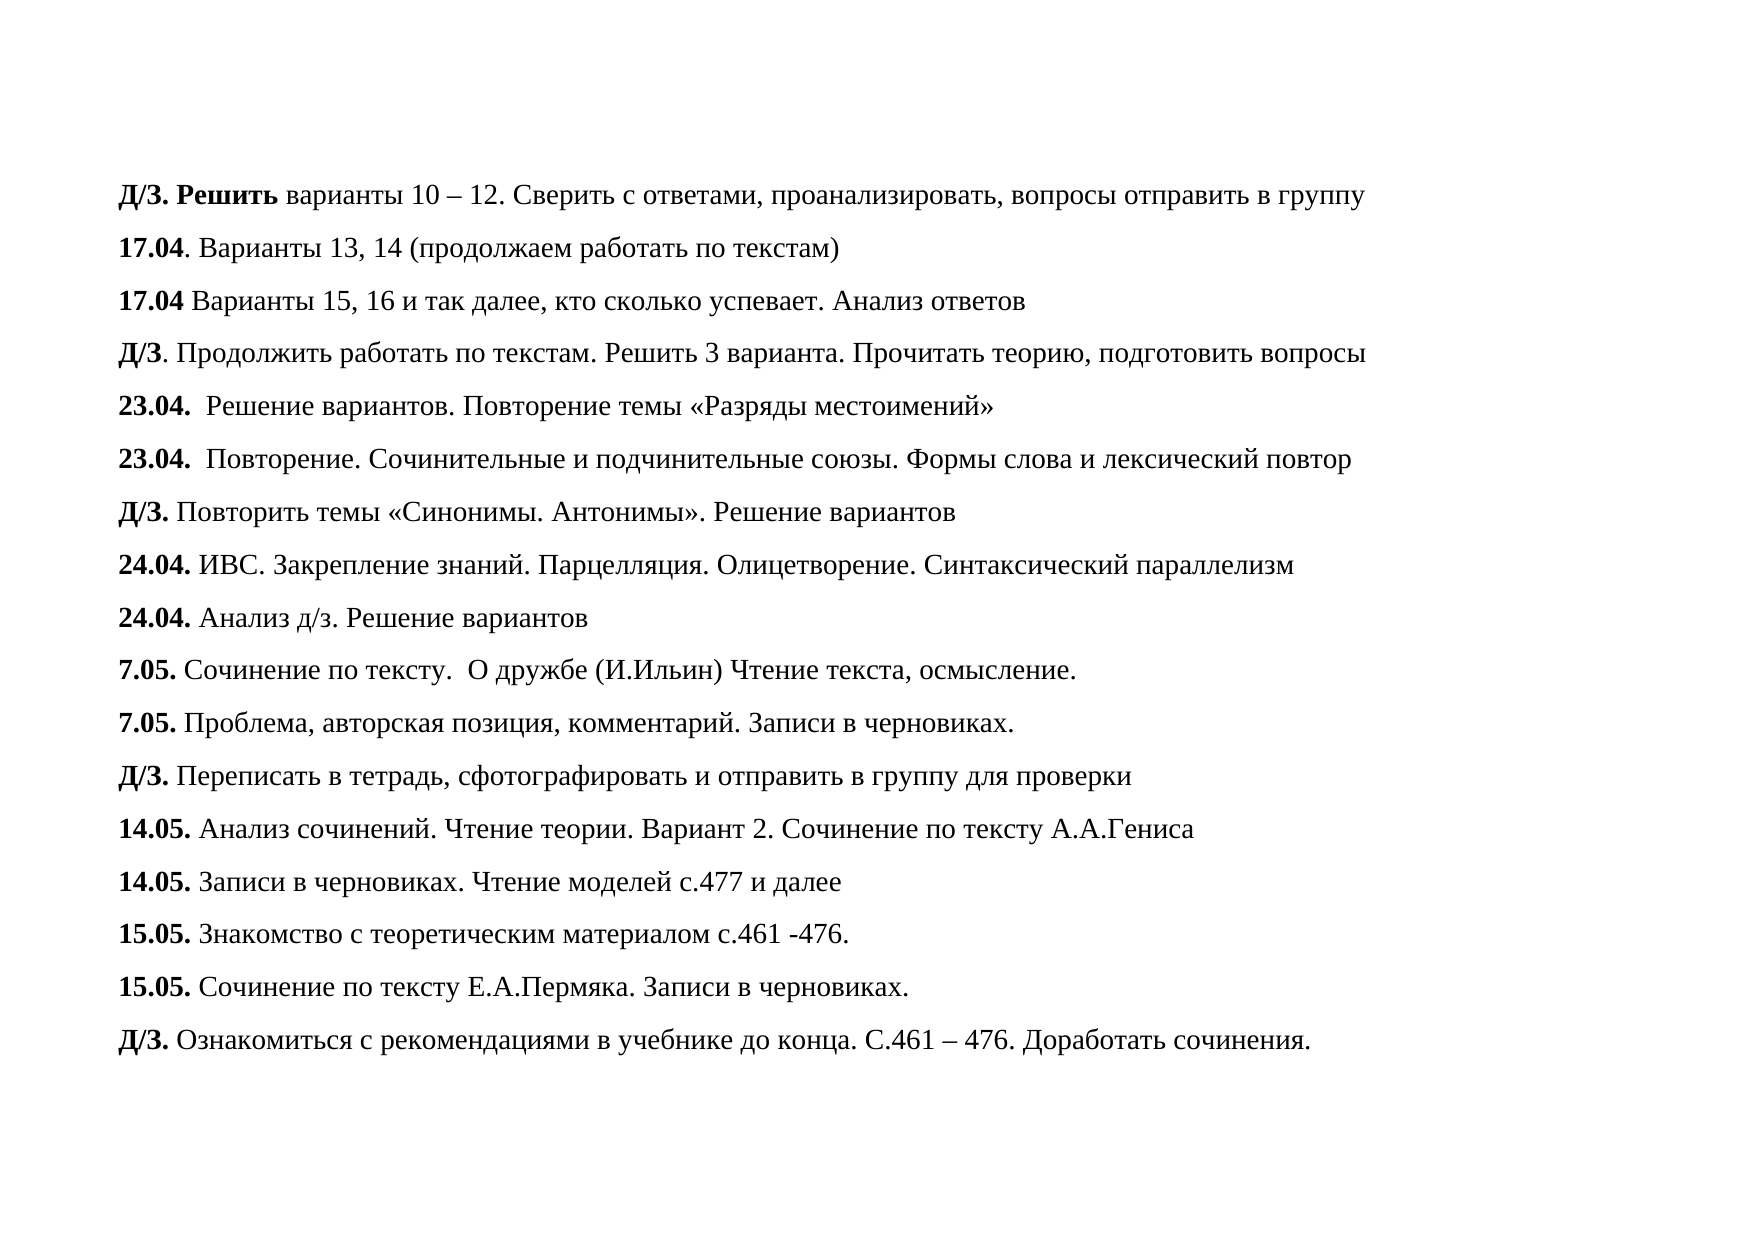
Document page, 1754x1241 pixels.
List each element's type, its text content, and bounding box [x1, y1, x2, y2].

text 24.04. ИВС. Закрепление знаний. Парцелляция. Олицетворение. Синтаксический параллелизм [118, 547, 1636, 580]
text 15.05. Сочинение по тексту Е.А.Пермяка. Записи в черновиках. [118, 969, 1636, 1003]
text 14.05. Записи в черновиках. Чтение моделей с.477 и далее [118, 864, 1636, 897]
text Д/З. Переписать в тетрадь, сфотографировать и отправить в группу для проверки [118, 758, 1636, 792]
text Д/З. Продолжить работать по текстам. Решить 3 варианта. Прочитать теорию, подготовить вопросы [118, 336, 1636, 369]
text Д/З. Ознакомиться с рекомендациями в учебнике до конца. С.461 – 476. Доработать сочинения. [118, 1022, 1636, 1056]
text 23.04. Решение вариантов. Повторение темы «Разряды местоимений» [118, 388, 1636, 422]
text 15.05. Знакомство с теоретическим материалом с.461 -476. [118, 917, 1636, 950]
text Д/З. Повторить темы «Синонимы. Антонимы». Решение вариантов [118, 494, 1636, 528]
text 14.05. Анализ сочинений. Чтение теории. Вариант 2. Сочинение по тексту А.А.Гениса [118, 811, 1636, 844]
text 17.04 Варианты 15, 16 и так далее, кто сколько успевает. Анализ ответов [118, 283, 1636, 316]
text 7.05. Проблема, авторская позиция, комментарий. Записи в черновиках. [118, 705, 1636, 739]
text 7.05. Сочинение по тексту. О дружбе (И.Ильин) Чтение текста, осмысление. [118, 652, 1636, 686]
text 23.04. Повторение. Сочинительные и подчинительные союзы. Формы слова и лексический повтор [118, 441, 1636, 475]
text 24.04. Анализ д/з. Решение вариантов [118, 600, 1636, 633]
text Д/З. Решить варианты 10 – 12. Сверить с ответами, проанализировать, вопросы отправить в группу [118, 177, 1636, 211]
text 17.04. Варианты 13, 14 (продолжаем работать по текстам) [118, 230, 1636, 263]
